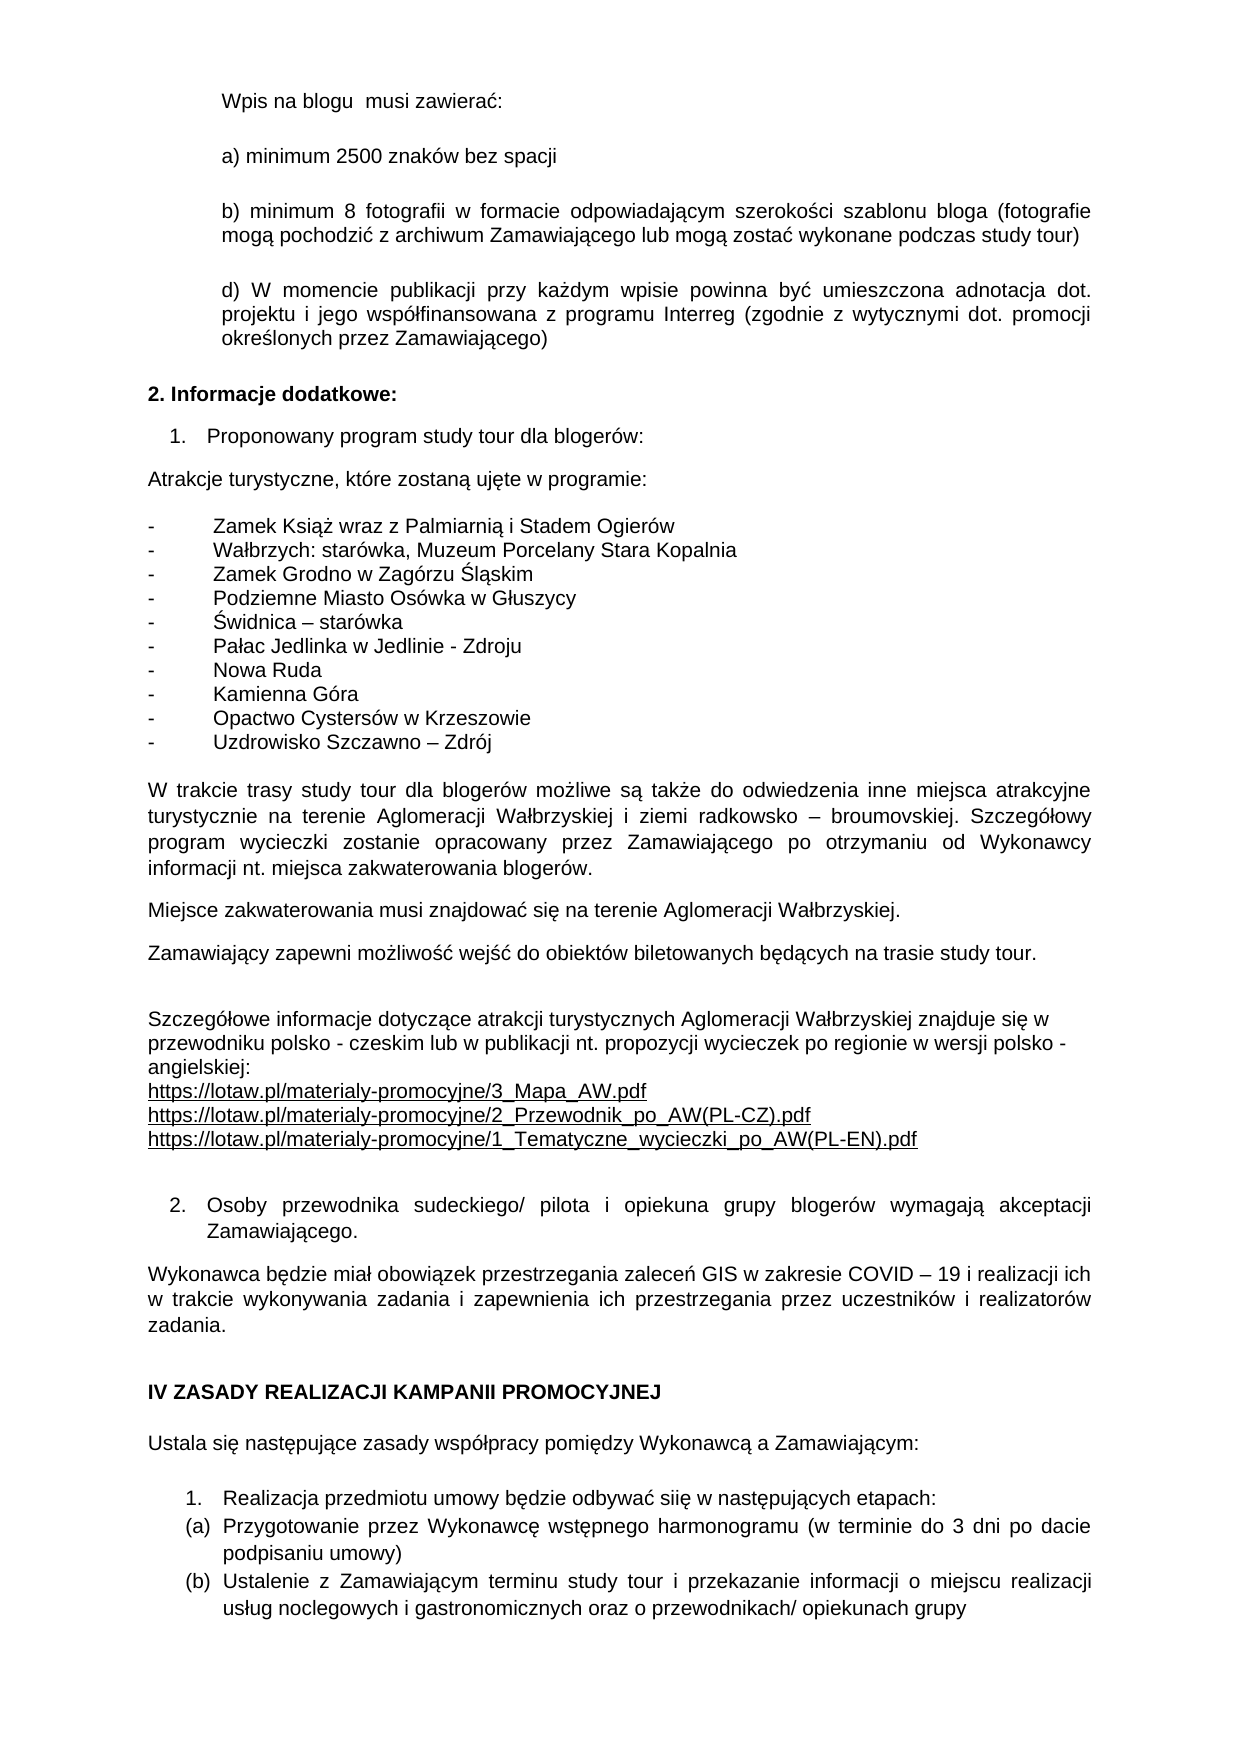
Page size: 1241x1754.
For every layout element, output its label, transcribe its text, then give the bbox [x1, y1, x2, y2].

text d) W momencie publikacji przy każdym wpisie powinna być umieszczona adnotacja dot. projektu i jego współfinansowana z programu Interreg (zgodnie z wytycznymi dot. promocji określonych przez Zamawiającego) [221, 278, 1093, 350]
text - Kamienna Góra [148, 682, 1093, 706]
text - Nowa Ruda [148, 658, 1093, 682]
text a) minimum 2500 znaków bez spacji [221, 144, 1093, 168]
text - Świdnica – starówka [148, 610, 1093, 634]
text IV ZASADY REALIZACJI KAMPANII PROMOCYJNEJ [148, 1379, 1093, 1403]
text Zamawiający zapewni możliwość wejść do obiektów biletowanych będących na trasie study tour. [148, 940, 1093, 964]
text - Uzdrowisko Szczawno – Zdrój [148, 730, 1093, 754]
text Wykonawca będzie miał obowiązek przestrzegania zaleceń GIS w zakresie COVID – 19 i realizacji ich w trakcie wykonywania zadania i zapewnienia ich przestrzegania przez uczestników i realizatorów zadania. [148, 1261, 1093, 1337]
text Szczegółowe informacje dotyczące atrakcji turystycznych Aglomeracji Wałbrzyskiej znajduje się w przewodniku polsko - czeskim lub w publikacji nt. propozycji wycieczek po regionie w wersji polsko - angielskiej: [148, 1007, 1093, 1079]
text - Zamek Grodno w Zagórzu Śląskim [148, 562, 1093, 586]
text 2. Informacje dodatkowe: [148, 381, 1093, 405]
list Proponowany program study tour dla blogerów: [169, 424, 1093, 448]
text W trakcie trasy study tour dla blogerów możliwe są także do odwiedzenia inne miejsca atrakcyjne turystycznie na terenie Aglomeracji Wałbrzyskiej i ziemi radkowsko – broumovskiej. Szczegółowy program wycieczki zostanie opracowany przez Zamawiającego po otrzymaniu od Wykonawcy informacji nt. miejsca zakwaterowania blogerów. [148, 778, 1093, 879]
text Wpis na blogu musi zawierać: [221, 89, 1093, 113]
text https://lotaw.pl/materialy-promocyjne/2_Przewodnik_po_AW(PL-CZ).pdf [148, 1103, 1093, 1127]
text Miejsce zakwaterowania musi znajdować się na terenie Aglomeracji Wałbrzyskiej. [148, 898, 1093, 922]
list Realizacja przedmiotu umowy będzie odbywać siię w następujących etapach: [185, 1486, 1093, 1510]
text b) minimum 8 fotografii w formacie odpowiadającym szerokości szablonu bloga (fotografie mogą pochodzić z archiwum Zamawiającego lub mogą zostać wykonane podczas study tour) [221, 199, 1093, 247]
text - Pałac Jedlinka w Jedlinie - Zdroju [148, 634, 1093, 658]
text - Podziemne Miasto Osówka w Głuszycy [148, 586, 1093, 610]
text Atrakcje turystyczne, które zostaną ujęte w programie: [148, 466, 1093, 490]
text https://lotaw.pl/materialy-promocyjne/1_Tematyczne_wycieczki_po_AW(PL-EN).pdf [148, 1127, 1093, 1151]
list Ustalenie z Zamawiającym terminu study tour i przekazanie informacji o miejscu realizacji usług noclegowych i gastronomicznych oraz o przewodnikach/ opiekunach grupy [185, 1568, 1093, 1620]
list Przygotowanie przez Wykonawcę wstępnego harmonogramu (w terminie do 3 dni po dacie podpisaniu umowy) [185, 1513, 1093, 1565]
text Ustala się następujące zasady współpracy pomiędzy Wykonawcą a Zamawiającym: [148, 1431, 1093, 1455]
text - Opactwo Cystersów w Krzeszowie [148, 706, 1093, 730]
text - Zamek Książ wraz z Palmiarnią i Stadem Ogierów [148, 514, 1093, 538]
list Osoby przewodnika sudeckiego/ pilota i opiekuna grupy blogerów wymagają akceptacji Zamawiającego. [169, 1193, 1093, 1243]
text - Wałbrzych: starówka, Muzeum Porcelany Stara Kopalnia [148, 538, 1093, 562]
text https://lotaw.pl/materialy-promocyjne/3_Mapa_AW.pdf [148, 1079, 1093, 1103]
